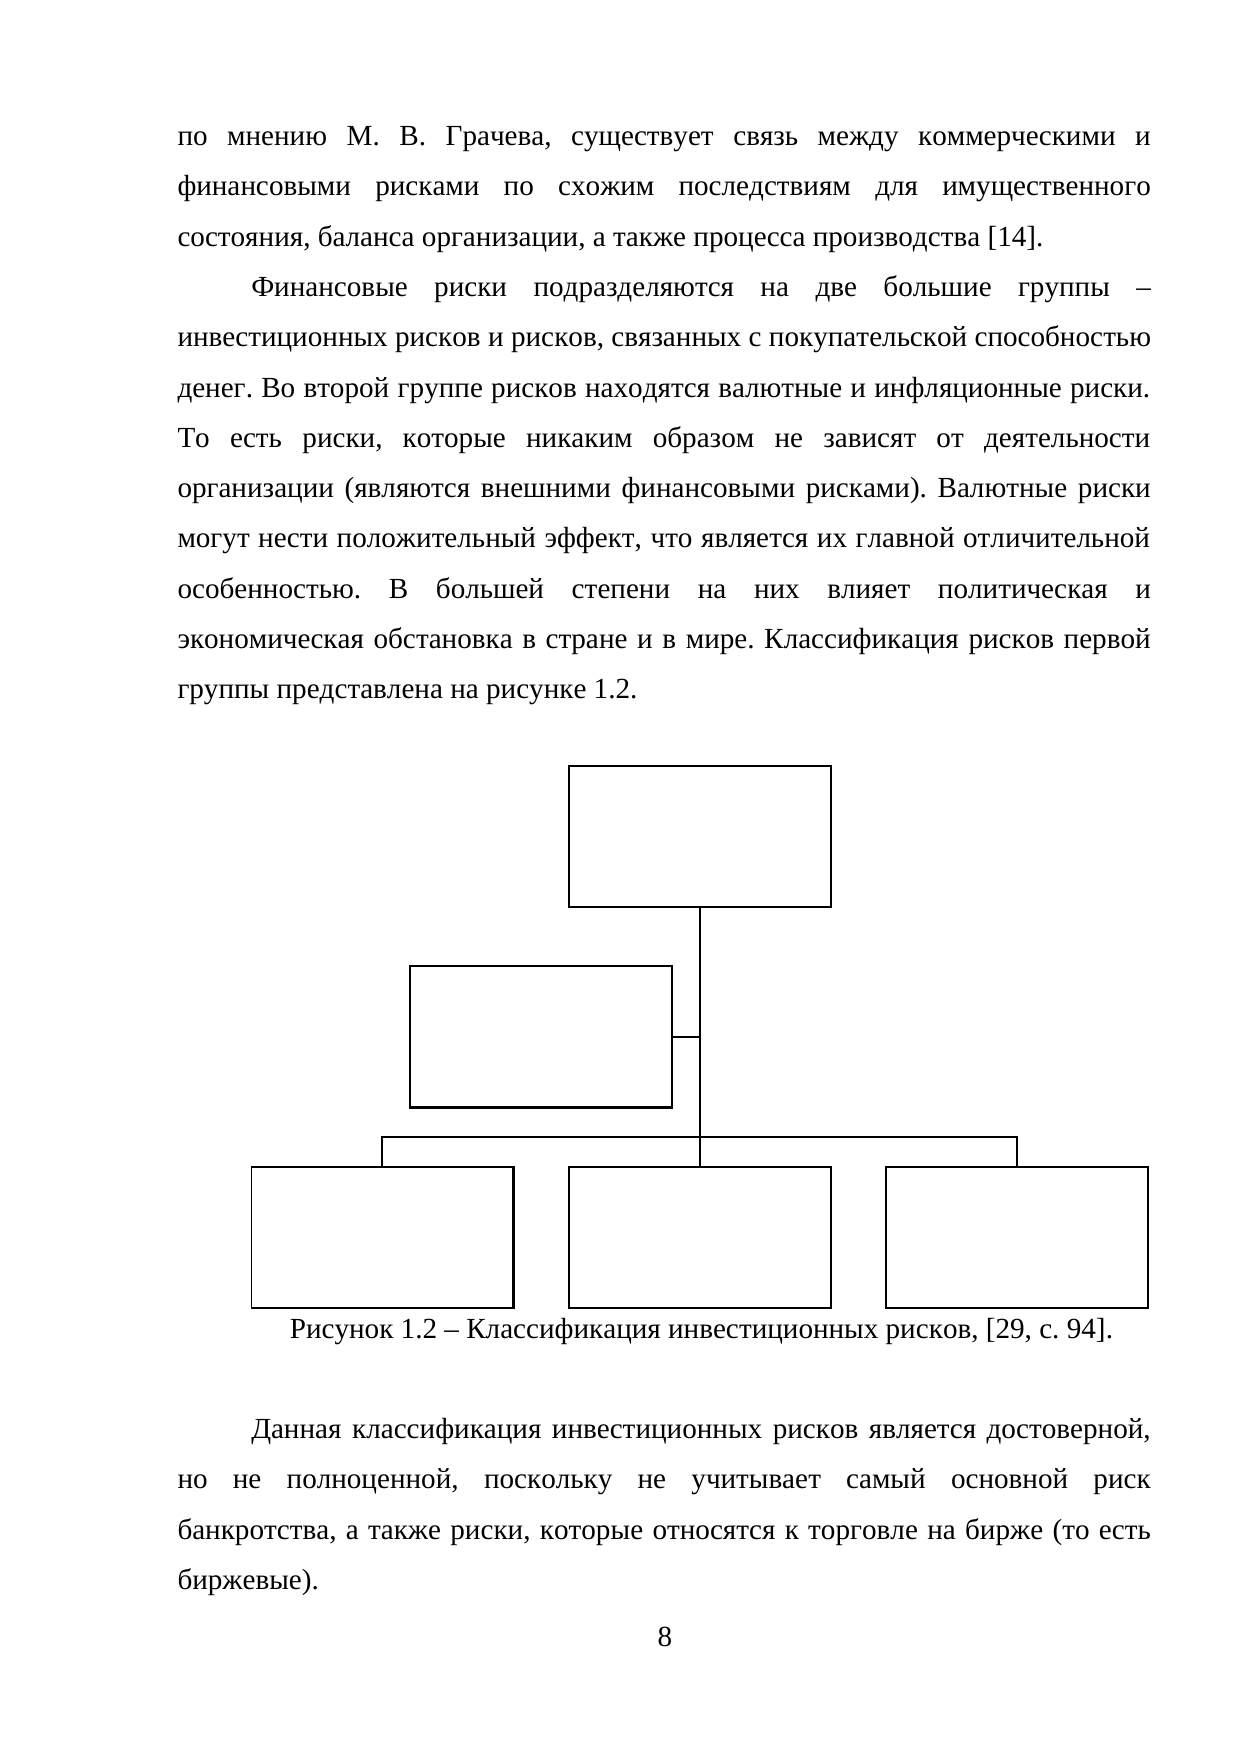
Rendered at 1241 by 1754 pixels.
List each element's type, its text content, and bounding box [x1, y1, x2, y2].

text Рисунок 1.2 – Классификация инвестиционных рисков, [29, с. 94]. [177, 1311, 1152, 1344]
text Данная классификация инвестиционных рисков является достоверной, но не полноценной, поскольку не учитывает самый основной риск банкротства, а также риски, которые относятся к торговле на бирже (то есть биржевые). [177, 1411, 1152, 1596]
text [177, 118, 1152, 252]
text Финансовые риски подразделяются на две большие группы – инвестиционных рисков и рисков, связанных с покупательской способностью денег. Во второй группе рисков находятся валютные и инфляционные риски. То есть риски, которые никаким образом не зависят от деятельности организации (являются внешними финансовыми рисками). Валютные риски могут нести положительный эффект, что является их главной отличительной особенностью. В большей степени на них влияет политическая и экономическая обстановка в стране и в мире. Классификация рисков первой группы представлена на рисунке 1.2. [177, 269, 1152, 705]
